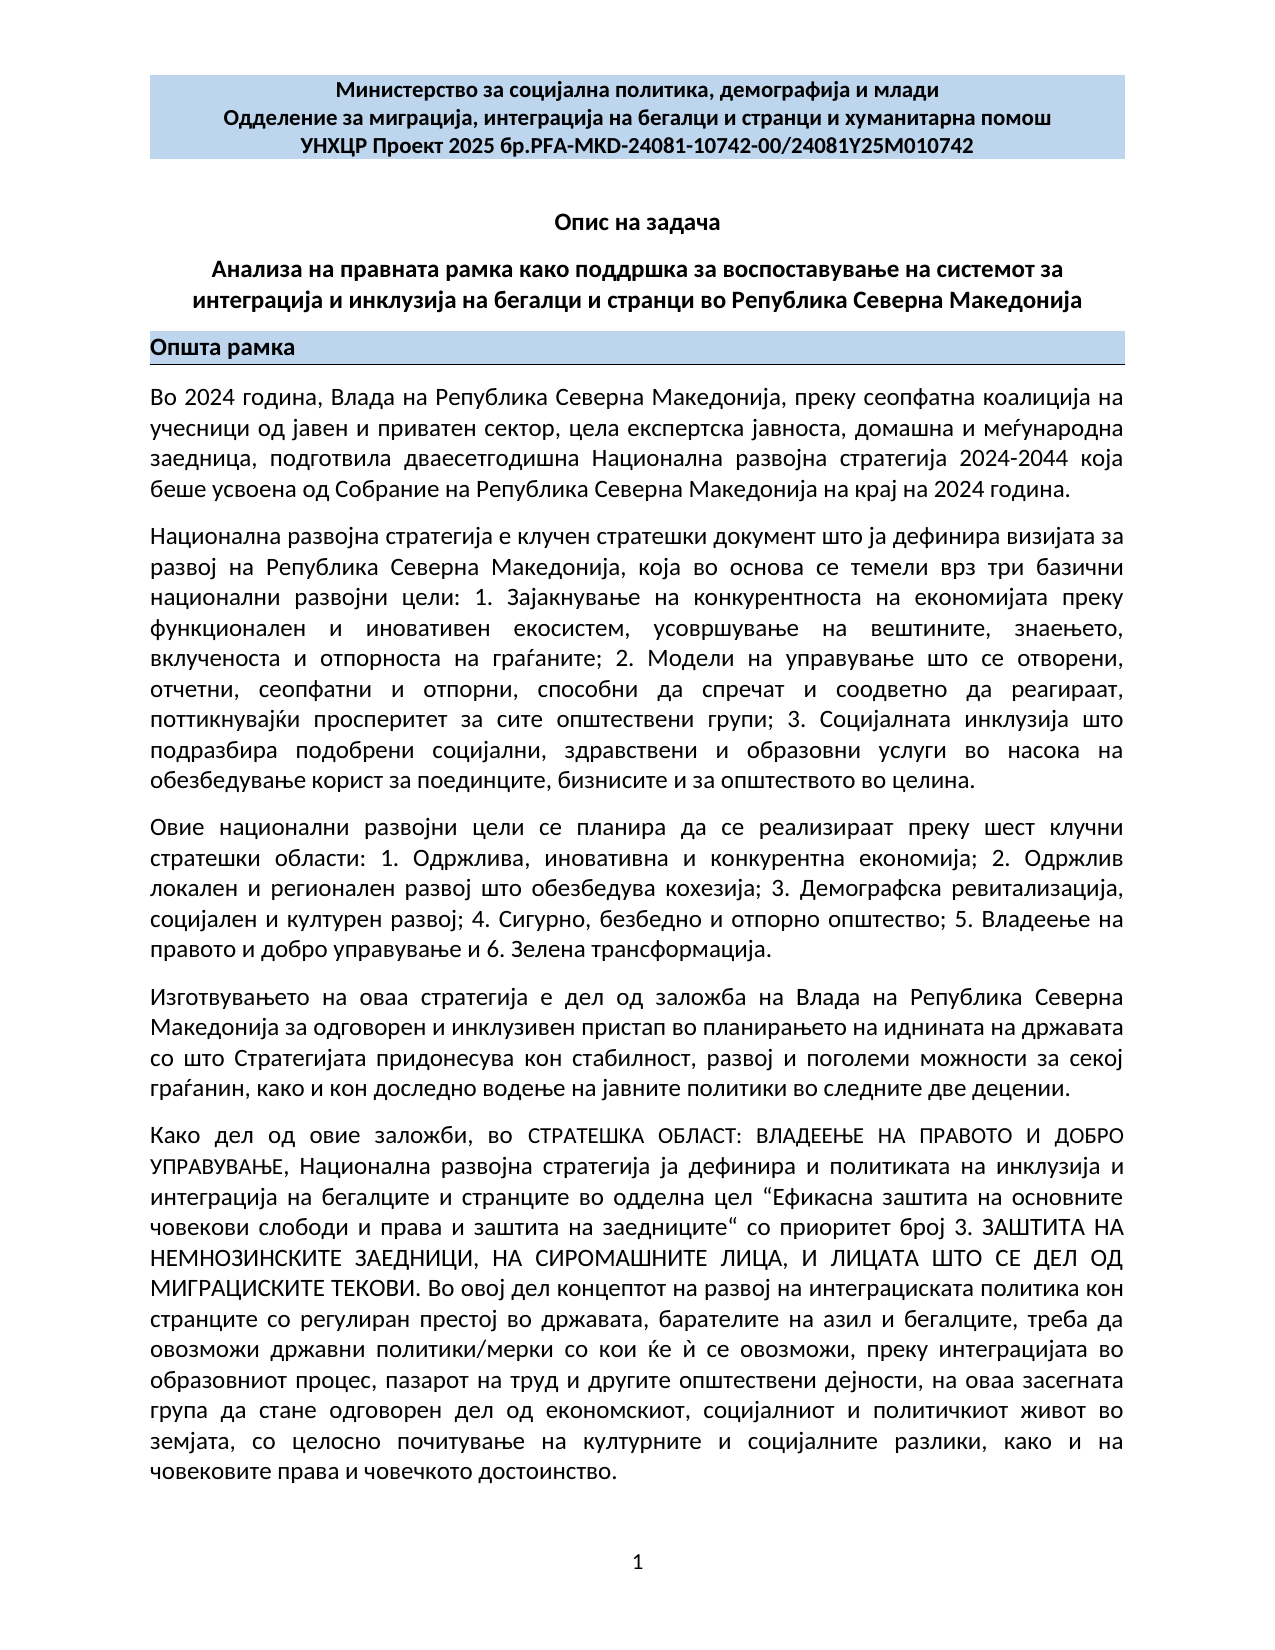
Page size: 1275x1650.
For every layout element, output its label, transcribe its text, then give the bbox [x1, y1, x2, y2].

text Како дел од овие заложби, во СТРАТЕШКА ОБЛАСТ: ВЛАДЕЕЊЕ НА ПРАВОТО И ДОБРО УПРАВУВАЊЕ, Национална развојна стратегија ја дефинира и политиката на инклузија и интеграција на бегалците и странците во одделна цел “Ефикасна заштита на основните човекови слободи и права и заштита на заедниците“ со приоритет број 3. ЗАШТИТА НА НЕМНОЗИНСКИТЕ ЗАЕДНИЦИ, НА СИРОМАШНИТЕ ЛИЦА, И ЛИЦАТА ШТО СЕ ДЕЛ ОД МИГРАЦИСКИТЕ ТЕКОВИ. Во овој дел концептот на развој на интеграциската политика кон странците со регулиран престој во државата, барателите на азил и бегалците, треба да овозможи државни политики/мерки со кои ќе ѝ се овозможи, преку интеграцијата во образовниот процес, пазарот на труд и другите општествени дејности, на оваа засегната група да стане одговорен дел од економскиот, социјалниот и политичкиот живот во земјата, со целосно почитување на културните и социјалните разлики, како и на човековите права и човечкото достоинство. [150, 1119, 1125, 1486]
text Овие национални развојни цели се планира да се реализираат преку шест клучни стратешки области: 1. Одржлива, иновативна и конкурентна економија; 2. Одржлив локален и регионален развој што обезбедува кохезија; 3. Демографска ревитализација, социјален и културен развој; 4. Сигурно, безбедно и отпорно општество; 5. Владеење на правото и добро управување и 6. Зелена трансформација. [150, 812, 1125, 964]
text Во 2024 година, Влада на Република Северна Македонија, преку сеопфатна коалиција на учесници од јавен и приватен сектор, цела експертска јавноста, домашна и меѓународна заедница, подготвила дваесетгодишна Национална развојна стратегија 2024-2044 која беше усвоена од Собрание на Република Северна Македонија на крај на 2024 година. [150, 381, 1125, 503]
text Општа рамка [150, 331, 1125, 364]
text Национална развојна стратегија е клучен стратешки документ што ја дефинира визијата за развој на Република Северна Македонија, која во основа се темели врз три базични национални развојни цели: 1. Зајакнување на конкурентноста на економијата преку функционален и иновативен екосистем, усовршување на вештините, знаењето, вклученоста и отпорноста на граѓаните; 2. Модели на управување што се отворени, отчетни, сеопфатни и отпорни, способни да спречат и соодветно да реагираат, поттикнувајќи просперитет за сите општествени групи; 3. Социјалната инклузија што подразбира подобрени социјални, здравствени и образовни услуги во насока на обезбедување корист за поединците, бизнисите и за општеството во целина. [150, 520, 1125, 795]
text Изготвувањето на оваа стратегија е дел од заложба на Влада на Република Северна Македонија за одговорен и инклузивен пристап во планирањето на иднината на државата со што Стратегијата придонесува кон стабилност, развој и поголеми можности за секој граѓанин, како и кон доследно водење на јавните политики во следните две децении. [150, 981, 1125, 1103]
text Анализа на правната рамка како поддршка за воспоставување на системот за интеграција и инклузија на бегалци и странци во Република Северна Македонија [150, 253, 1125, 314]
text Опис на задача [150, 206, 1125, 237]
